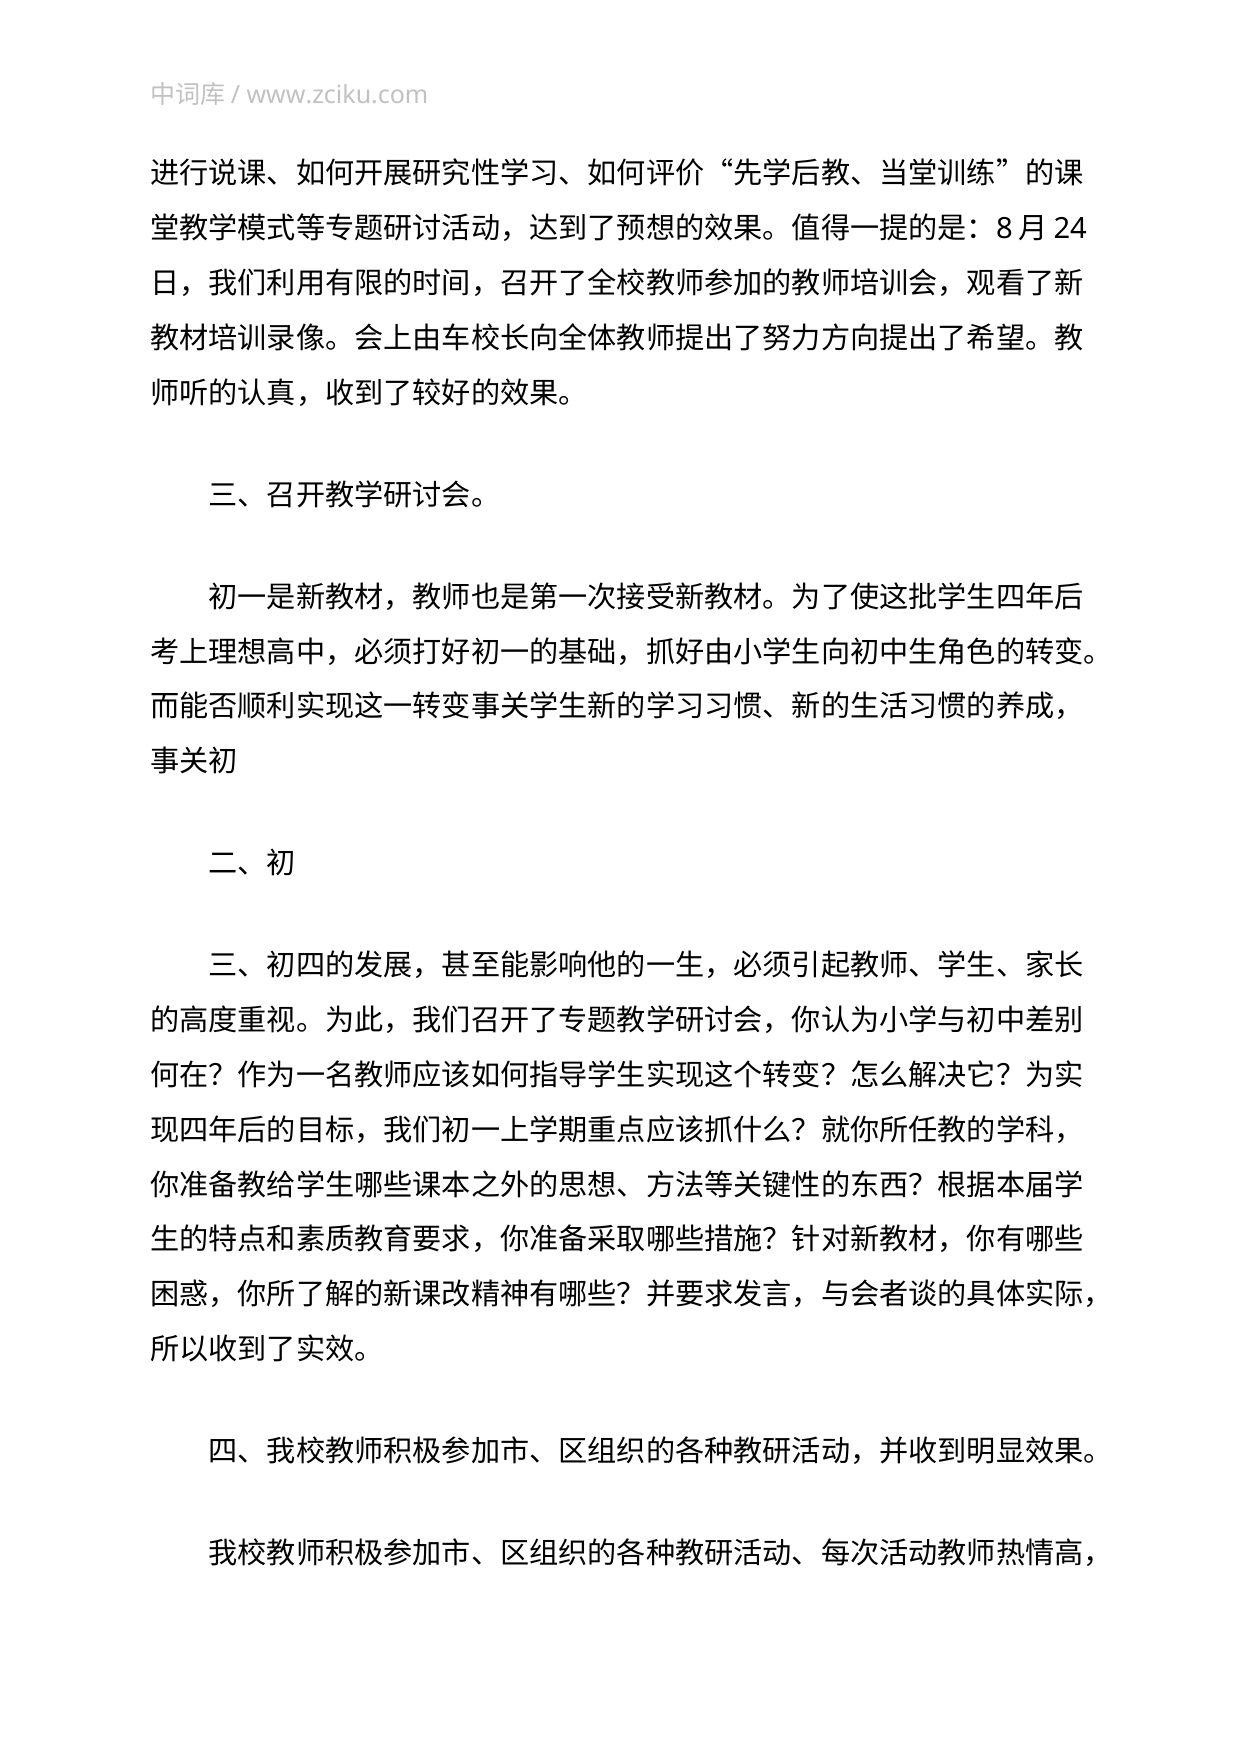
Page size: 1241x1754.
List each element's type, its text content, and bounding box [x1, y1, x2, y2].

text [150, 1529, 1090, 1572]
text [150, 150, 1090, 412]
text 四、我校教师积极参加市、区组织的各种教研活动，并收到明显效果。 [150, 1427, 1090, 1470]
text 三、召开教学研讨会。 [150, 471, 1090, 514]
text 三、初四的发展，甚至能影响他的一生，必须引起教师、学生、家长的高度重视。为此，我们召开了专题教学研讨会，你认为小学与初中差别何在？作为一名教师应该如何指导学生实现这个转变？怎么解决它？为实现四年后的目标，我们初一上学期重点应该抓什么？就你所任教的学科，你准备教给学生哪些课本之外的思想、方法等关键性的东西？根据本届学生的特点和素质教育要求，你准备采取哪些措施？针对新教材，你有哪些困惑，你所了解的新课改精神有哪些？并要求发言，与会者谈的具体实际，所以收到了实效。 [150, 941, 1090, 1368]
text 二、初 [150, 840, 1090, 882]
text 初一是新教材，教师也是第一次接受新教材。为了使这批学生四年后考上理想高中，必须打好初一的基础，抓好由小学生向初中生角色的转变。而能否顺利实现这一转变事关学生新的学习习惯、新的生活习惯的养成，事关初 [150, 573, 1090, 780]
